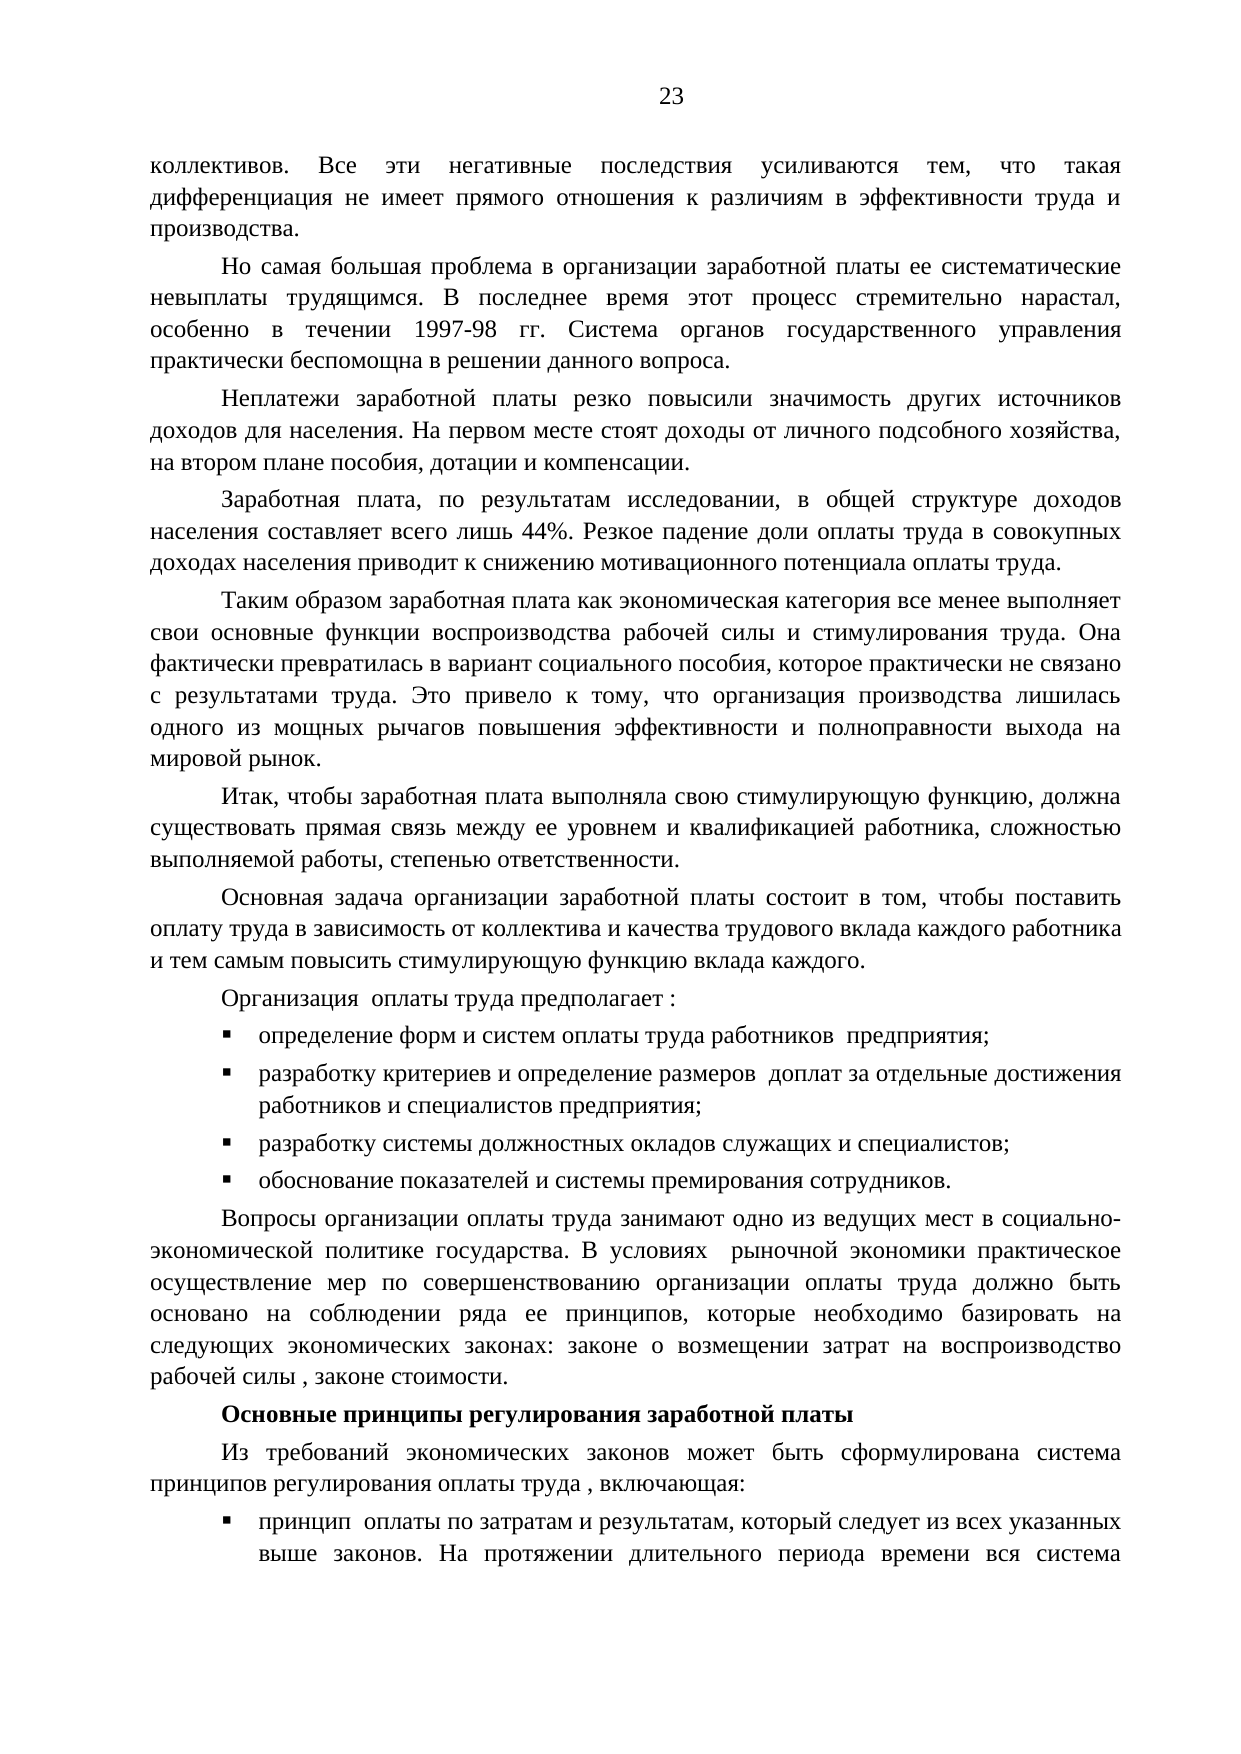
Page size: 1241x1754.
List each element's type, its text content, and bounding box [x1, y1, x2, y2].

text Но самая большая проблема в организации заработной платы ее систематические невыплаты трудящимся. В последнее время этот процесс стремительно нарастал, особенно в течении 1997-98 гг. Система органов государственного управления практически беспомощна в решении данного вопроса. [150, 251, 1122, 374]
list разработку системы должностных окладов служащих и специалистов; [221, 1128, 1122, 1157]
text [150, 150, 1122, 242]
text Основная задача организации заработной платы состоит в том, чтобы поставить оплату труда в зависимость от коллектива и качества трудового вклада каждого работника и тем самым повысить стимулирующую функцию вклада каждого. [150, 882, 1122, 974]
subtitle Основные принципы регулирования заработной платы [150, 1399, 1122, 1428]
text Организация оплаты труда предполагает : [150, 983, 1122, 1012]
list определение форм и систем оплаты труда работников предприятия; [221, 1021, 1122, 1049]
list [221, 1506, 1122, 1567]
list обоснование показателей и системы премирования сотрудников. [221, 1166, 1122, 1194]
text Из требований экономических законов может быть сформулирована система принципов регулирования оплаты труда , включающая: [150, 1437, 1122, 1497]
text Итак, чтобы заработная плата выполняла свою стимулирующую функцию, должна существовать прямая связь между ее уровнем и квалификацией работника, сложностью выполняемой работы, степенью ответственности. [150, 781, 1122, 873]
text Вопросы организации оплаты труда занимают одно из ведущих мест в социально-экономической политике государства. В условиях рыночной экономики практическое осуществление мер по совершенствованию организации оплаты труда должно быть основано на соблюдении ряда ее принципов, которые необходимо базировать на следующих экономических законах: законе о возмещении затрат на воспроизводство рабочей силы , законе стоимости. [150, 1203, 1122, 1390]
text Таким образом заработная плата как экономическая категория все менее выполняет свои основные функции воспроизводства рабочей силы и стимулирования труда. Она фактически превратилась в вариант социального пособия, которое практически не связано с результатами труда. Это привело к тому, что организация производства лишилась одного из мощных рычагов повышения эффективности и полноправности выхода на мировой рынок. [150, 585, 1122, 772]
text Неплатежи заработной платы резко повысили значимость других источников доходов для населения. На первом месте стоят доходы от личного подсобного хозяйства, на втором плане пособия, дотации и компенсации. [150, 383, 1122, 475]
text Заработная плата, по результатам исследовании, в общей структуре доходов населения составляет всего лишь 44%. Резкое падение доли оплаты труда в совокупных доходах населения приводит к снижению мотивационного потенциала оплаты труда. [150, 484, 1122, 576]
list разработку критериев и определение размеров доплат за отдельные достижения работников и специалистов предприятия; [221, 1058, 1122, 1119]
